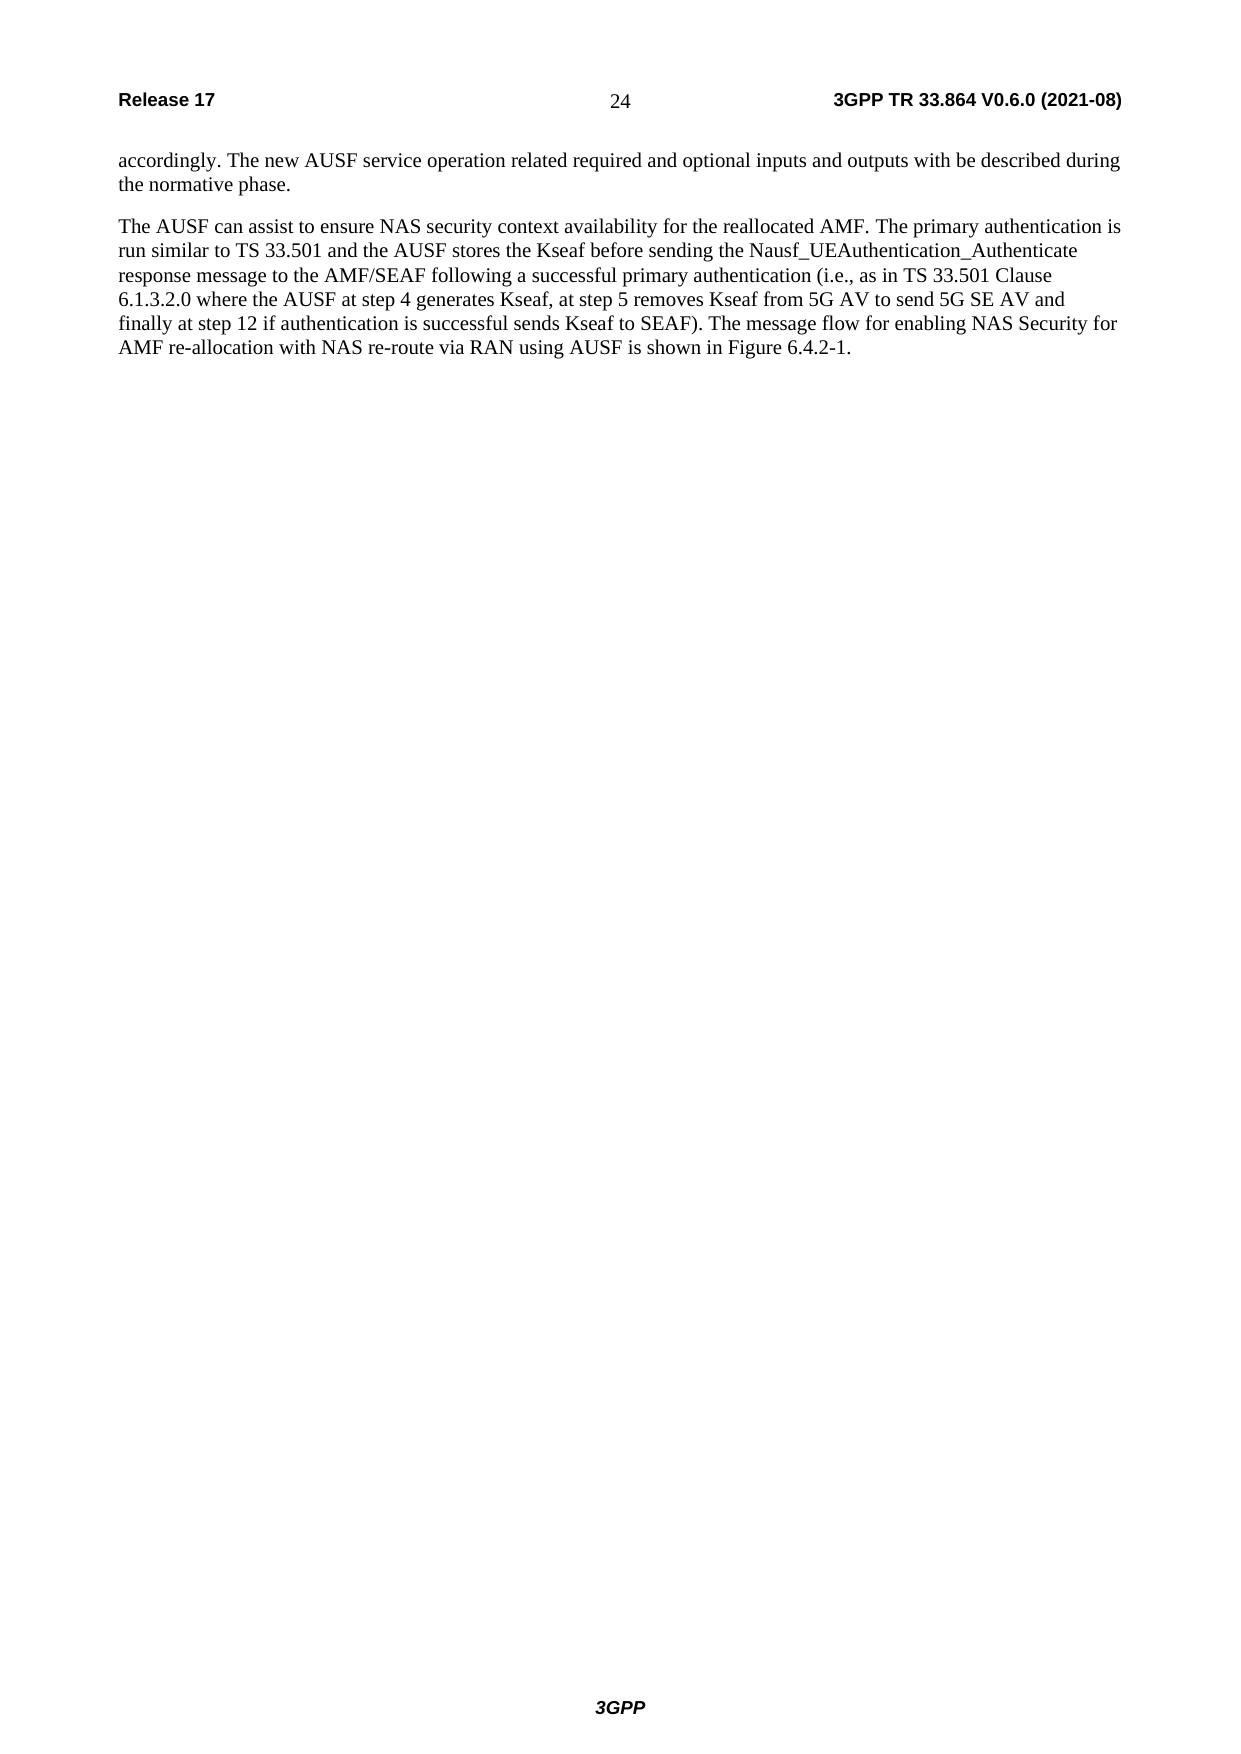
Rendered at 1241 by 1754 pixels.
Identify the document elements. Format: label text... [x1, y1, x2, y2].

text The AUSF can assist to ensure NAS security context availability for the reallocated AMF. The primary authentication is run similar to TS 33.501 and the AUSF stores the Kseaf before sending the Nausf_UEAuthentication_Authenticate response message to the AMF/SEAF following a successful primary authentication (i.e., as in TS 33.501 Clause 6.1.3.2.0 where the AUSF at step 4 generates Kseaf, at step 5 removes Kseaf from 5G AV to send 5G SE AV and finally at step 12 if authentication is successful sends Kseaf to SEAF). The message flow for enabling NAS Security for AMF re-allocation with NAS re-route via RAN using AUSF is shown in Figure 6.4.2-1. [118, 214, 1122, 359]
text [118, 147, 1122, 196]
